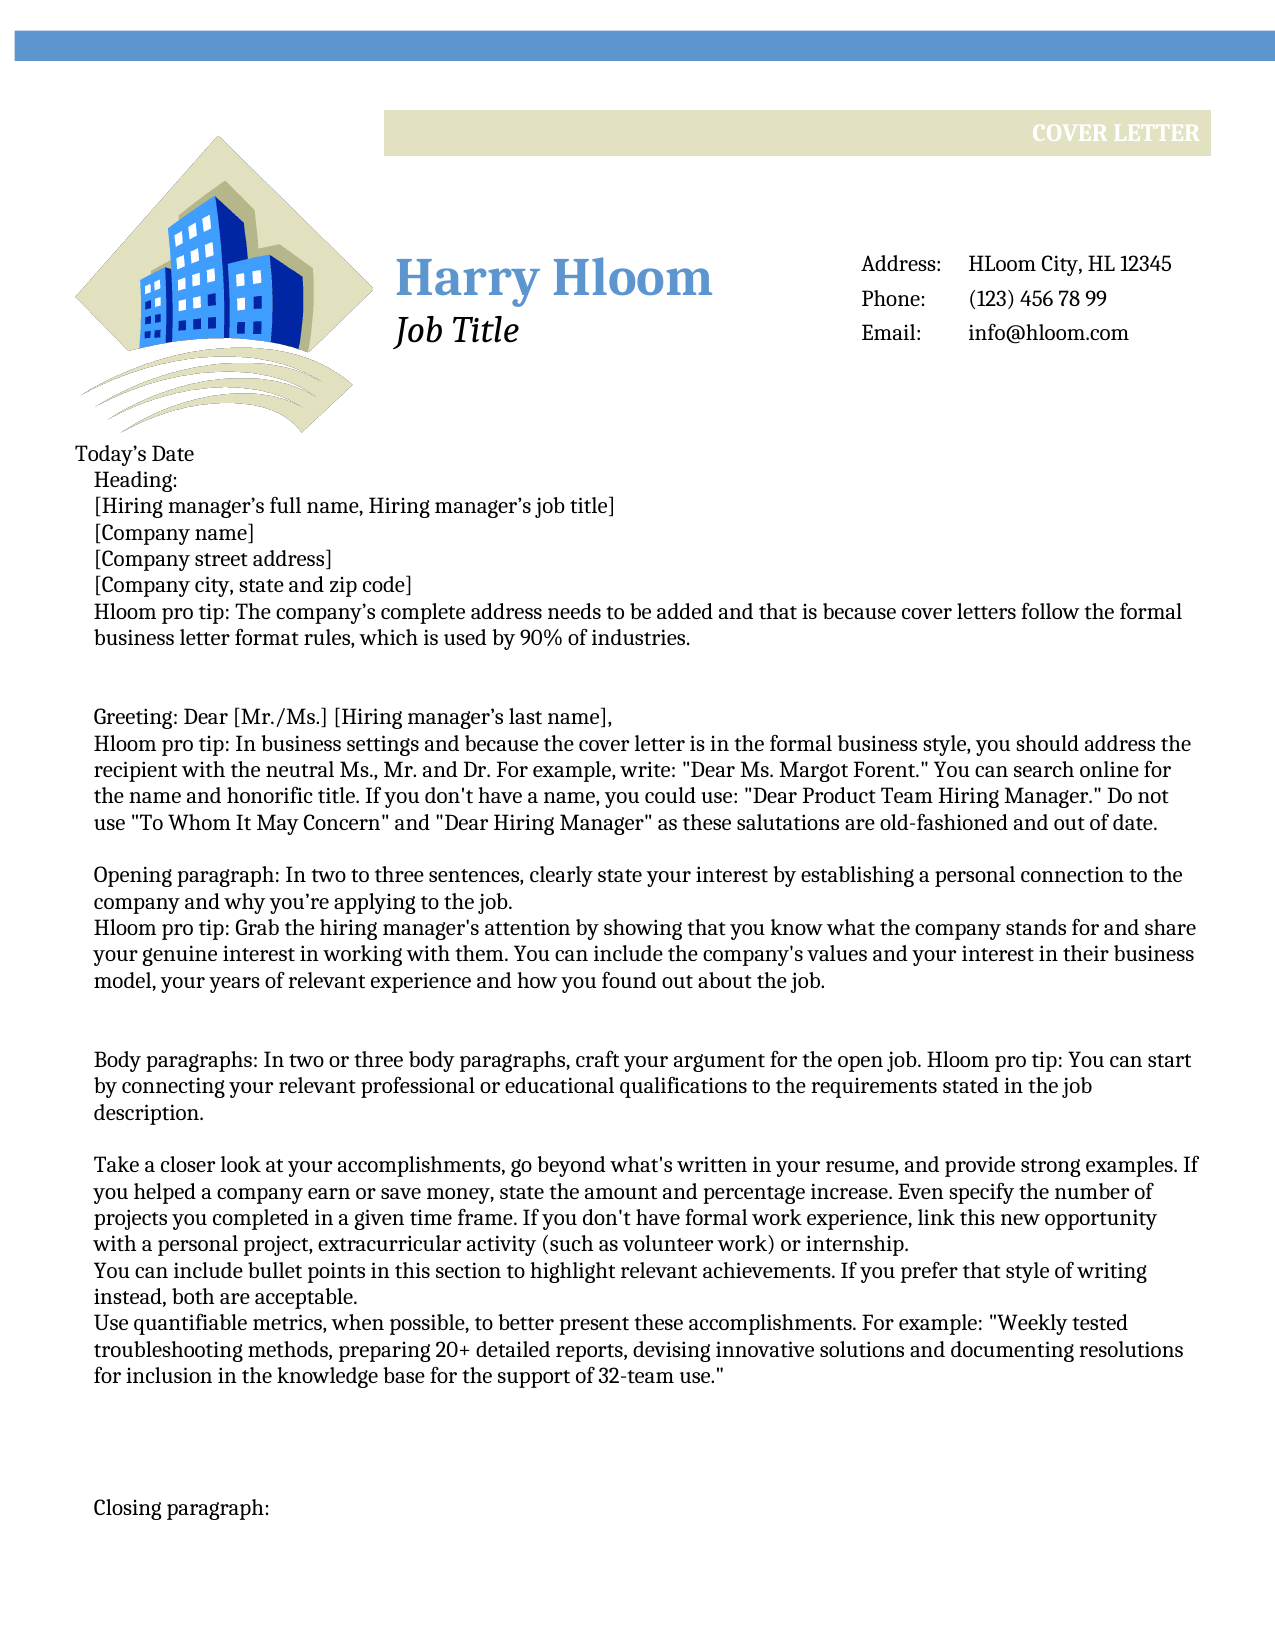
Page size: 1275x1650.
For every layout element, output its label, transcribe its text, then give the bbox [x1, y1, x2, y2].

table_cell Address: HLoom City, HL 12345 Phone: (123) 456 78 99 Email: info@hloom.com [850, 156, 1211, 441]
text You can include bullet points in this section to highlight relevant achievements. If you prefer that style of writing instead, both are acceptable. [94, 1257, 1200, 1310]
text [Hiring manager’s full name, Hiring manager’s job title] [94, 493, 1200, 519]
picture [75, 136, 373, 433]
text Opening paragraph: In two to three sentences, clearly state your interest by establishing a personal connection to the company and why you’re applying to the job. [94, 862, 1200, 915]
text Use quantifiable metrics, when possible, to better present these accomplishments. For example: "Weekly tested troubleshooting methods, preparing 20+ detailed reports, devising innovative solutions and documenting resolutions for inclusion in the knowledge base for the support of 32-team use." [94, 1310, 1200, 1389]
text Greeting: Dear [Mr./Ms.] [Hiring manager’s last name], [94, 704, 1200, 730]
table_header [64, 110, 384, 441]
text Take a closer look at your accomplishments, go beyond what's written in your resume, and provide strong examples. If you helped a company earn or save money, state the amount and percentage increase. Even specify the number of projects you completed in a given time frame. If you don't have formal work experience, link this new opportunity with a personal project, extracurricular activity (such as volunteer work) or internship. [94, 1152, 1200, 1257]
text [Company city, state and zip code] [94, 572, 1200, 599]
table_cell Harry Hloom Job Title [384, 156, 850, 441]
table_header COVER LETTER [384, 110, 1211, 156]
text Today’s Date [75, 441, 1200, 467]
text Heading: [94, 467, 1200, 493]
text Hloom pro tip: In business settings and because the cover letter is in the formal business style, you should address the recipient with the neutral Ms., Mr. and Dr. For example, write: "Dear Ms. Margot Forent." You can search online for the name and honorific title. If you don't have a name, you could use: "Dear Product Team Hiring Manager." Do not use "To Whom It May Concern" and "Dear Hiring Manager" as these salutations are old-fashioned and out of date. [94, 730, 1200, 836]
text Body paragraphs: In two or three body paragraphs, craft your argument for the open job. Hloom pro tip: You can start by connecting your relevant professional or educational qualifications to the requirements stated in the job description. [94, 1047, 1200, 1126]
text [Company name] [94, 519, 1200, 546]
text [Company street address] [94, 546, 1200, 572]
text Closing paragraph: [94, 1495, 1200, 1521]
text Hloom pro tip: The company’s complete address needs to be added and that is because cover letters follow the formal business letter format rules, which is used by 90% of industries. [94, 599, 1200, 651]
text Hloom pro tip: Grab the hiring manager's attention by showing that you know what the company stands for and share your genuine interest in working with them. You can include the company's values and your interest in their business model, your years of relevant experience and how you found out about the job. [94, 915, 1200, 994]
